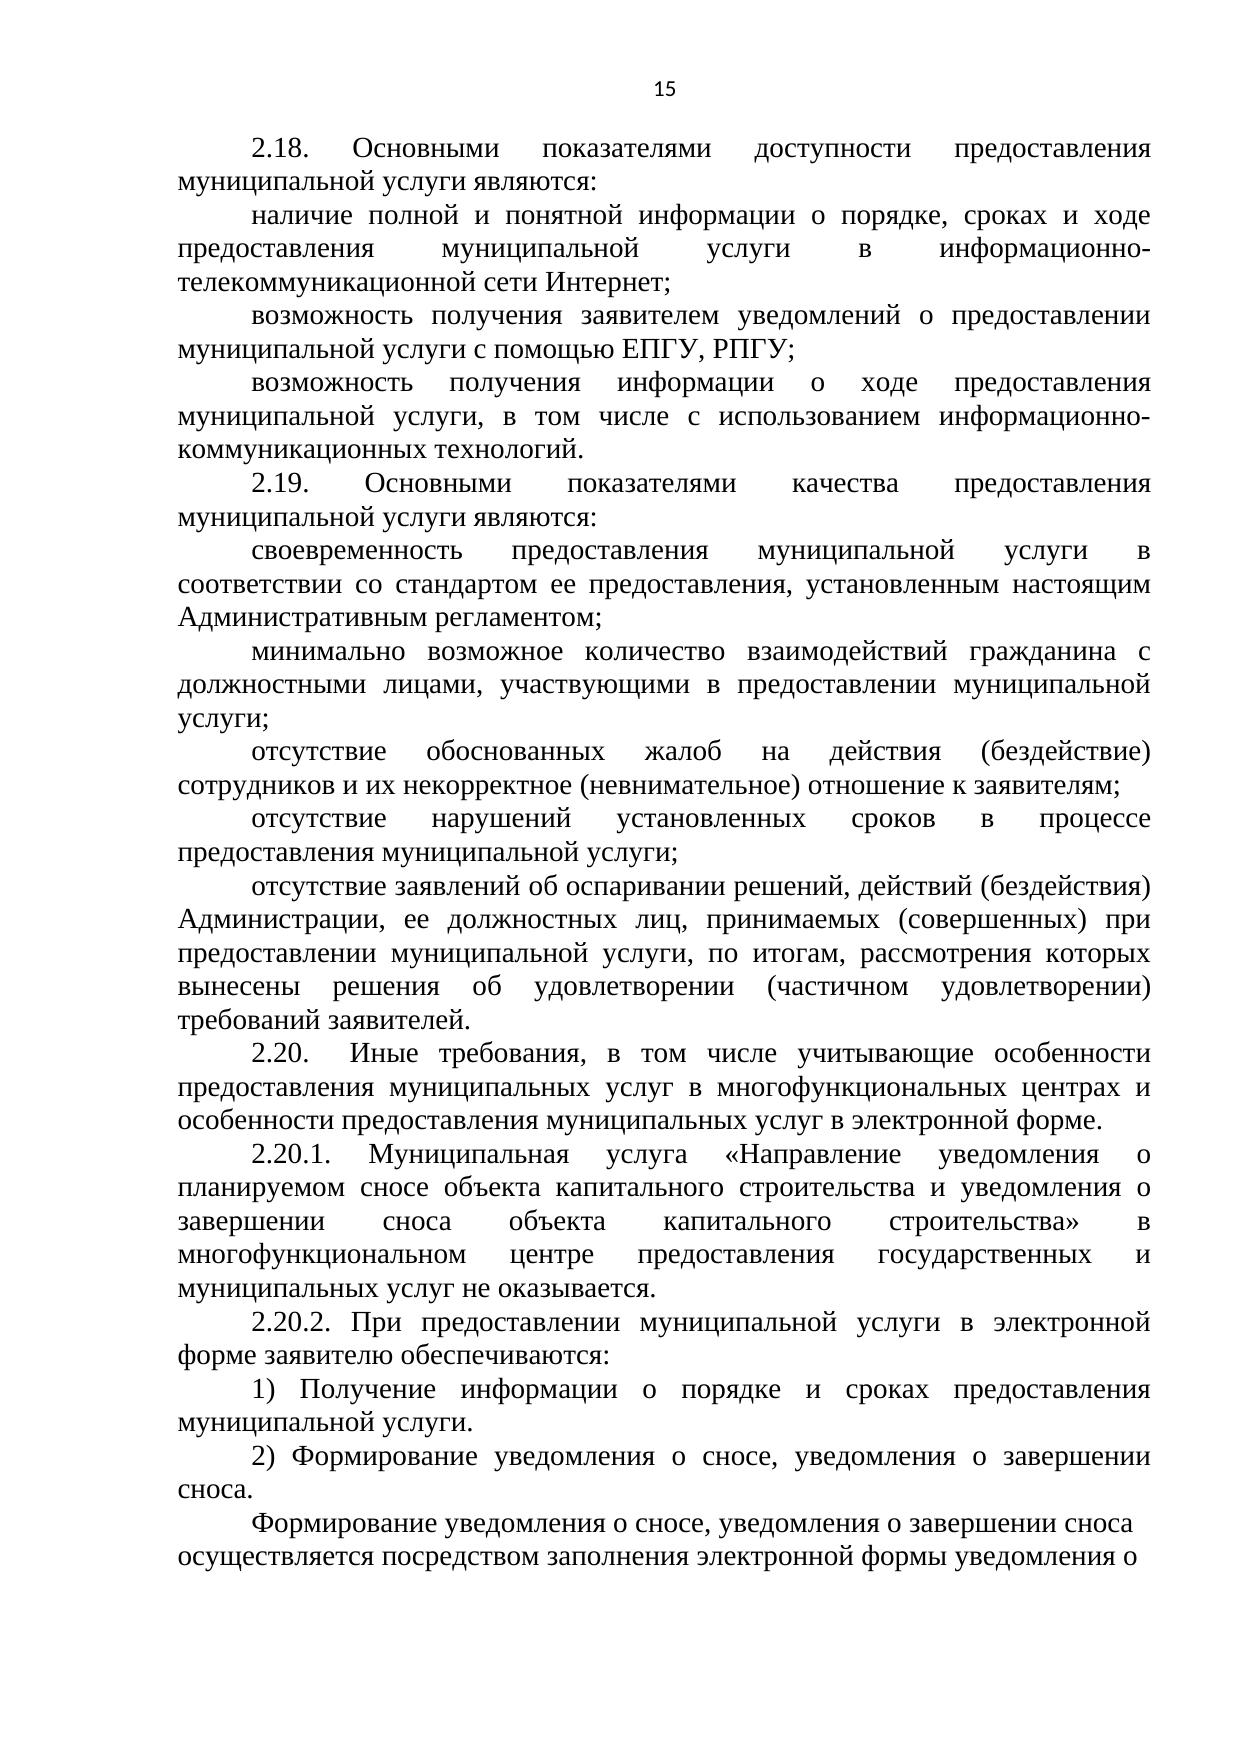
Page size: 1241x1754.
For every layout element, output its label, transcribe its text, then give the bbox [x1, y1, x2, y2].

text отсутствие заявлений об оспаривании решений, действий (бездействия) Администрации, ее должностных лиц, принимаемых (совершенных) при предоставлении муниципальной услуги, по итогам, рассмотрения которых вынесены решения об удовлетворении (частичном удовлетворении) требований заявителей. [177, 868, 1152, 1035]
text 1) Получение информации о порядке и сроках предоставления муниципальной услуги. [177, 1371, 1152, 1438]
text возможность получения заявителем уведомлений о предоставлении муниципальной услуги с помощью ЕПГУ, РПГУ; [177, 297, 1152, 364]
text 2.18. Основными показателями доступности предоставления муниципальной услуги являются: [177, 130, 1152, 197]
text 2.20.1. Муниципальная услуга «Направление уведомления о планируемом сносе объекта капитального строительства и уведомления о завершении сноса объекта капитального строительства» в многофункциональном центре предоставления государственных и муниципальных услуг не оказывается. [177, 1136, 1152, 1304]
text наличие полной и понятной информации о порядке, сроках и ходе предоставления муниципальной услуги в информационно-телекоммуникационной сети Интернет; [177, 197, 1152, 297]
text 2.19. Основными показателями качества предоставления муниципальной услуги являются: [177, 465, 1152, 532]
text минимально возможное количество взаимодействий гражданина с должностными лицами, участвующими в предоставлении муниципальной услуги; [177, 633, 1152, 733]
text отсутствие обоснованных жалоб на действия (бездействие) сотрудников и их некорректное (невнимательное) отношение к заявителям; [177, 733, 1152, 801]
text Формирование уведомления о сносе, уведомления о завершении сноса [177, 1505, 1152, 1538]
text своевременность предоставления муниципальной услуги в соответствии со стандартом ее предоставления, установленным настоящим Административным регламентом; [177, 532, 1152, 633]
text отсутствие нарушений установленных сроков в процессе предоставления муниципальной услуги; [177, 801, 1152, 868]
text возможность получения информации о ходе предоставления муниципальной услуги, в том числе с использованием информационно-коммуникационных технологий. [177, 364, 1152, 465]
text осуществляется посредством заполнения электронной формы уведомления о [177, 1538, 1152, 1572]
text 2) Формирование уведомления о сносе, уведомления о завершении сноса. [177, 1438, 1152, 1505]
text 2.20.2. При предоставлении муниципальной услуги в электронной форме заявителю обеспечиваются: [177, 1304, 1152, 1371]
text 2.20. Иные требования, в том числе учитывающие особенности предоставления муниципальных услуг в многофункциональных центрах и особенности предоставления муниципальных услуг в электронной форме. [177, 1035, 1152, 1136]
